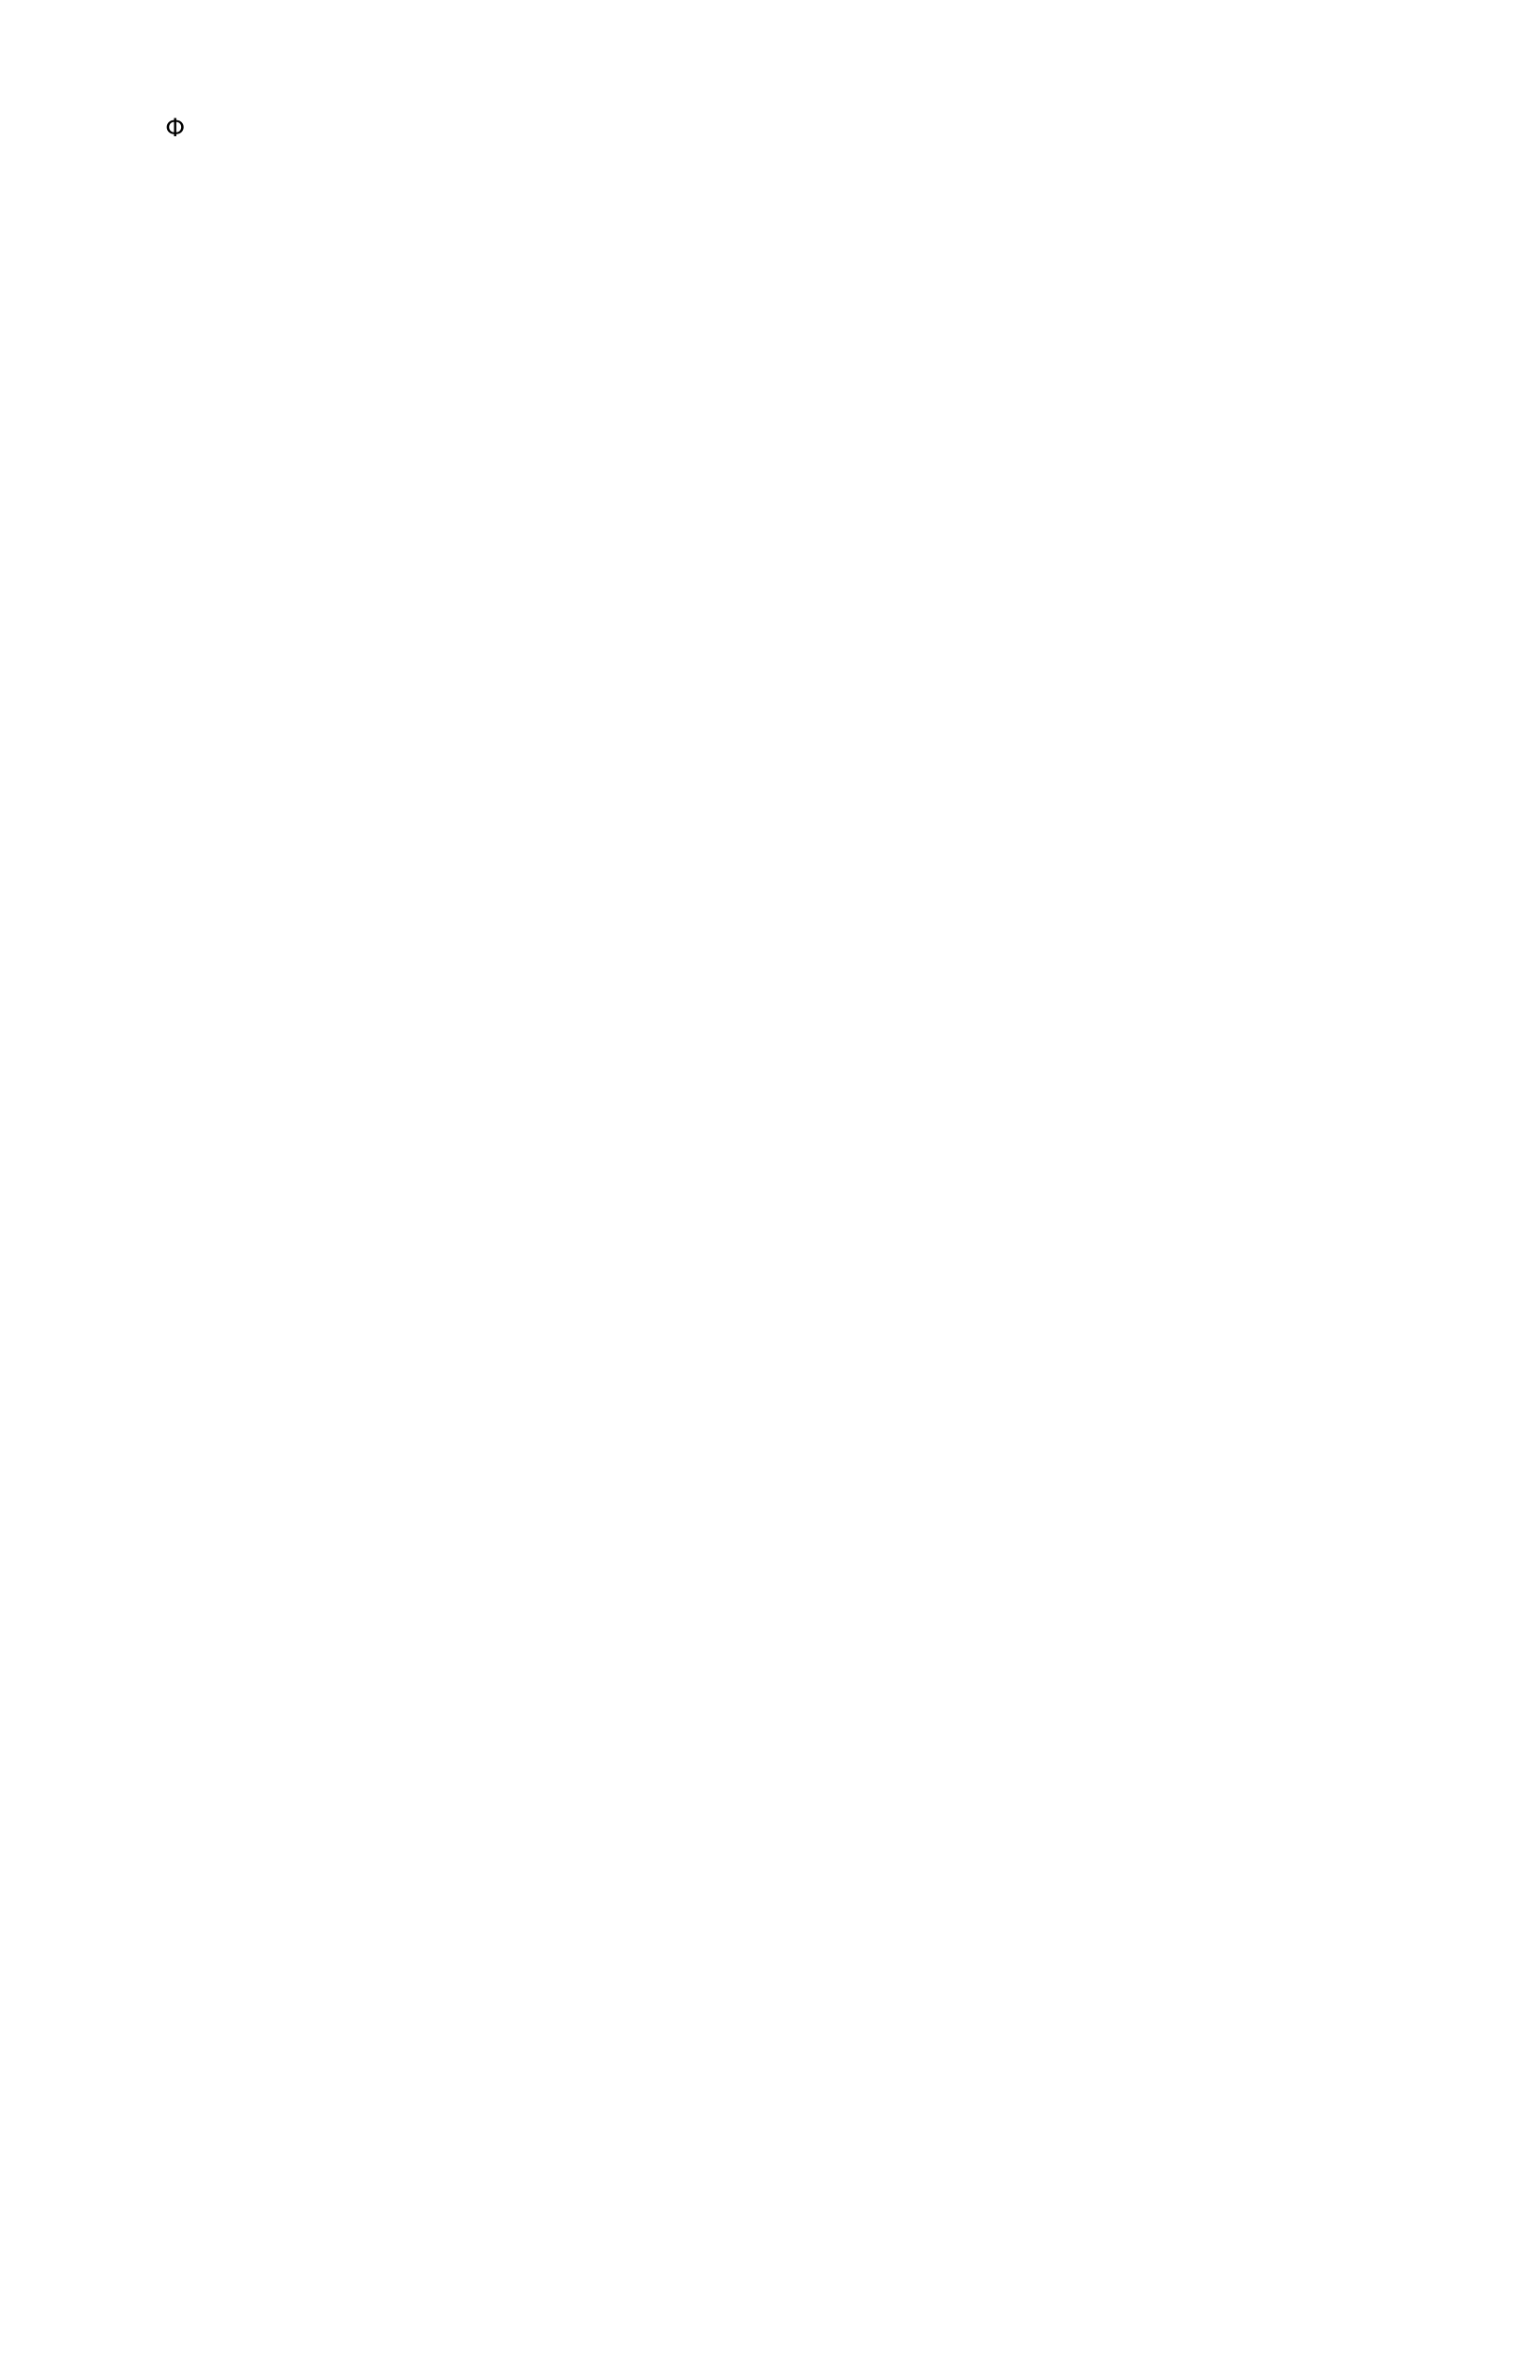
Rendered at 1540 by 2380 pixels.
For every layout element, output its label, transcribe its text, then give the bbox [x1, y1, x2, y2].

text Ф [165, 110, 1457, 144]
